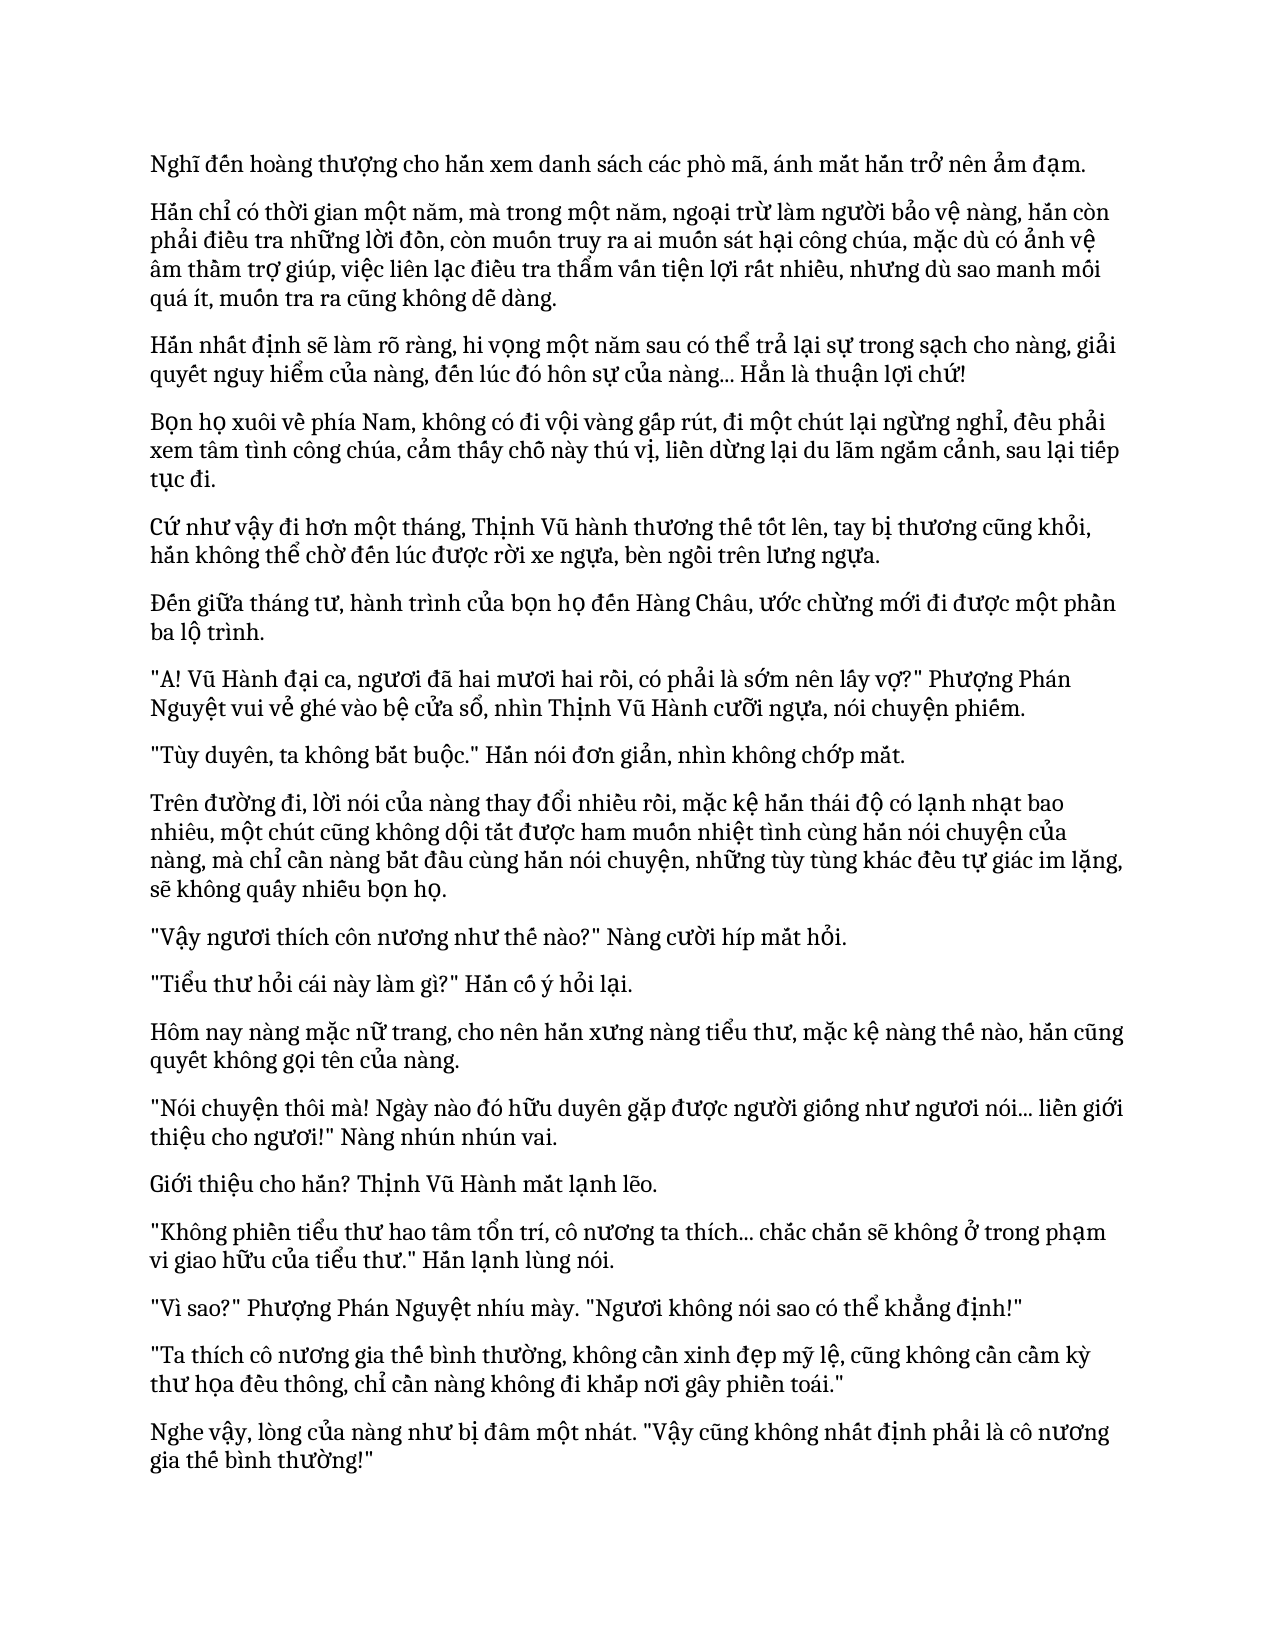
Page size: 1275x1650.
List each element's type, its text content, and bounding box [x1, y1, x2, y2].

text Cứ như vậy đi hơn một tháng, Thịnh Vũ hành thương thế tốt lên, tay bị thương cũng khỏi, hắn không thể chờ đến lúc được rời xe ngựa, bèn ngồi trên lưng ngựa. [150, 512, 1125, 570]
text Hắn chỉ có thời gian một năm, mà trong một năm, ngoại trừ làm người bảo vệ nàng, hắn còn phải điều tra những lời đồn, còn muốn truy ra ai muốn sát hại công chúa, mặc dù có ảnh vệ âm thầm trợ giúp, việc liên lạc điều tra thẩm vấn tiện lợi rất nhiều, nhưng dù sao manh mối quá ít, muốn tra ra cũng không dễ dàng. [150, 197, 1125, 312]
text "Tiểu thư hỏi cái này làm gì?" Hắn cố ý hỏi lại. [150, 970, 1125, 999]
text "Vì sao?" Phượng Phán Nguyệt nhíu mày. "Ngươi không nói sao có thể khẳng định!" [150, 1294, 1125, 1322]
text Bọn họ xuôi về phía Nam, không có đi vội vàng gấp rút, đi một chút lại ngừng nghỉ, đều phải xem tâm tình công chúa, cảm thấy chỗ này thú vị, liền dừng lại du lãm ngắm cảnh, sau lại tiếp tục đi. [150, 407, 1125, 494]
text Hắn nhất định sẽ làm rõ ràng, hi vọng một năm sau có thể trả lại sự trong sạch cho nàng, giải quyết nguy hiểm của nàng, đến lúc đó hôn sự của nàng... Hẳn là thuận lợi chứ! [150, 331, 1125, 389]
text "Vậy ngươi thích côn nương như thế nào?" Nàng cười híp mắt hỏi. [150, 922, 1125, 951]
text Nghe vậy, lòng của nàng như bị đâm một nhát. "Vậy cũng không nhất định phải là cô nương gia thế bình thường!" [150, 1417, 1125, 1475]
text Nghĩ đến hoàng thượng cho hắn xem danh sách các phò mã, ánh mắt hắn trở nên ảm đạm. [150, 150, 1125, 179]
text Hôm nay nàng mặc nữ trang, cho nên hắn xưng nàng tiểu thư, mặc kệ nàng thế nào, hắn cũng quyết không gọi tên của nàng. [150, 1017, 1125, 1075]
text "A! Vũ Hành đại ca, ngươi đã hai mươi hai rồi, có phải là sớm nên lấy vợ?" Phượng Phán Nguyệt vui vẻ ghé vào bệ cửa sổ, nhìn Thịnh Vũ Hành cưỡi ngựa, nói chuyện phiếm. [150, 665, 1125, 722]
text Giới thiệu cho hắn? Thịnh Vũ Hành mắt lạnh lẽo. [150, 1170, 1125, 1199]
text "Không phiền tiểu thư hao tâm tổn trí, cô nương ta thích... chắc chắn sẽ không ở trong phạm vi giao hữu của tiểu thư." Hắn lạnh lùng nói. [150, 1217, 1125, 1275]
text "Ta thích cô nương gia thế bình thường, không cần xinh đẹp mỹ lệ, cũng không cần cầm kỳ thư họa đều thông, chỉ cần nàng không đi khắp nơi gây phiền toái." [150, 1341, 1125, 1399]
text "Nói chuyện thôi mà! Ngày nào đó hữu duyên gặp được người giống như ngươi nói... liền giới thiệu cho ngươi!" Nàng nhún nhún vai. [150, 1094, 1125, 1151]
text Trên đường đi, lời nói của nàng thay đổi nhiều rồi, mặc kệ hắn thái độ có lạnh nhạt bao nhiêu, một chút cũng không dội tắt được ham muốn nhiệt tình cùng hắn nói chuyện của nàng, mà chỉ cần nàng bắt đầu cùng hắn nói chuyện, những tùy tùng khác đều tự giác im lặng, sẽ không quấy nhiễu bọn họ. [150, 789, 1125, 904]
text "Tùy duyên, ta không bắt buộc." Hắn nói đơn giản, nhìn không chớp mắt. [150, 741, 1125, 770]
text Đến giữa tháng tư, hành trình của bọn họ đến Hàng Châu, ước chừng mới đi được một phần ba lộ trình. [150, 589, 1125, 646]
